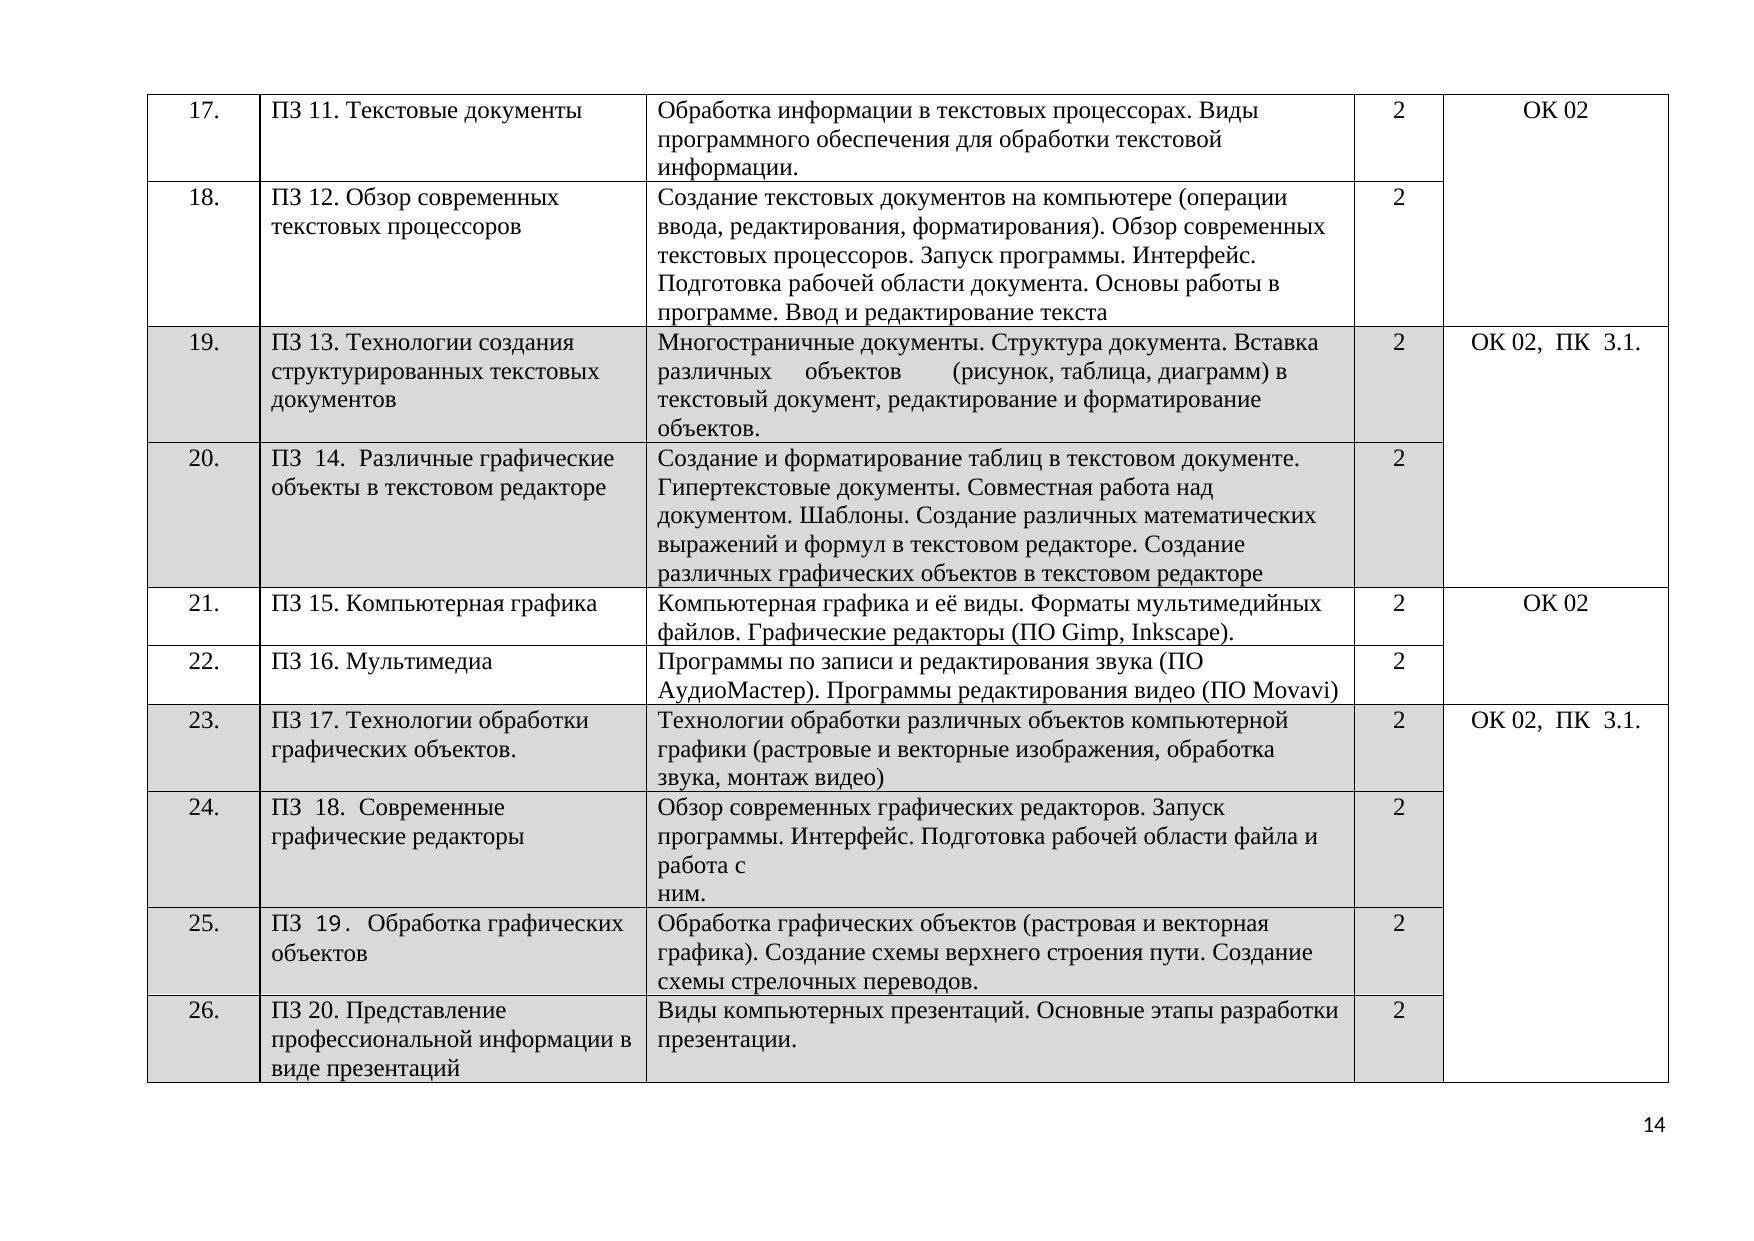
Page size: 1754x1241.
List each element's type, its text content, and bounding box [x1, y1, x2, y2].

table_cell Технологии обработки различных объектов компьютерной графики (растровые и векторные изображения, обработка звука, монтаж видео) [647, 705, 1354, 791]
table_cell 26. [148, 996, 259, 1082]
table_cell Компьютерная графика и её виды. Форматы мультимедийных файлов. Графические редакторы (ПО Gimp, Inkscape). [647, 588, 1354, 645]
table_cell Многостраничные документы. Структура документа. Вставка различных объектов (рисунок, таблица, диаграмм) в текстовый документ, редактирование и форматирование объектов. [647, 327, 1354, 442]
table_cell ПЗ 17. Технологии обработки графических объектов. [261, 705, 646, 791]
table_cell 2 [1355, 908, 1443, 994]
table_cell 21. [148, 588, 259, 645]
table_cell 2 [1355, 792, 1443, 907]
table_cell Создание текстовых документов на компьютере (операции ввода, редактирования, форматирования). Обзор современных текстовых процессоров. Запуск программы. Интерфейс. Подготовка рабочей области документа. Основы работы в программе. Ввод и редактирование текста [647, 182, 1354, 326]
table_cell 2 [1355, 95, 1443, 181]
table_cell Обзор современных графических редакторов. Запуск программы. Интерфейс. Подготовка рабочей области файла и работа с ним. [647, 792, 1354, 907]
table_cell Обработка графических объектов (растровая и векторная графика). Создание схемы верхнего строения пути. Создание схемы стрелочных переводов. [647, 908, 1354, 994]
table_cell 18. [148, 182, 259, 326]
table_cell ОК 02, ПК 3.1. [1444, 705, 1668, 1082]
table_cell 2 [1355, 327, 1443, 442]
table_cell ОК 02 [1444, 588, 1668, 704]
table_cell ПЗ 16. Мультимедиа [261, 646, 646, 704]
table_cell 17. [148, 95, 259, 181]
table_cell ПЗ 12. Обзор современных текстовых процессоров [261, 182, 646, 326]
table_cell ПЗ 20. Представление профессиональной информации в виде презентаций [261, 996, 646, 1082]
table_cell Программы по записи и редактирования звука (ПО АудиоМастер). Программы редактирования видео (ПО Movavi) [647, 646, 1354, 704]
table_cell 24. [148, 792, 259, 907]
table_cell Виды компьютерных презентаций. Основные этапы разработки презентации. [647, 996, 1354, 1082]
table_cell ПЗ 19. Обработка графических объектов [261, 908, 646, 994]
table_cell 2 [1355, 705, 1443, 791]
table_cell ПЗ 13. Технологии создания структурированных текстовых документов [261, 327, 646, 442]
table_cell ПЗ 11. Текстовые документы [261, 95, 646, 181]
table_cell 2 [1355, 646, 1443, 704]
table_cell ПЗ 18. Современные графические редакторы [261, 792, 646, 907]
table_cell 2 [1355, 588, 1443, 645]
table_cell 2 [1355, 182, 1443, 326]
table_cell ПЗ 14. Различные графические объекты в текстовом редакторе [261, 443, 646, 587]
table_cell 22. [148, 646, 259, 704]
table_cell Обработка информации в текстовых процессорах. Виды программного обеспечения для обработки текстовой информации. [647, 95, 1354, 181]
table_cell 2 [1355, 996, 1443, 1082]
table_cell 2 [1355, 443, 1443, 587]
table_cell 23. [148, 705, 259, 791]
table_cell ОК 02, ПК 3.1. [1444, 327, 1668, 587]
table_cell ОК 02 [1444, 95, 1668, 326]
table_cell 19. [148, 327, 259, 442]
table_cell 25. [148, 908, 259, 994]
table_cell 20. [148, 443, 259, 587]
table_cell ПЗ 15. Компьютерная графика [261, 588, 646, 645]
table_cell Создание и форматирование таблиц в текстовом документе. Гипертекстовые документы. Совместная работа над документом. Шаблоны. Создание различных математических выражений и формул в текстовом редакторе. Создание различных графических объектов в текстовом редакторе [647, 443, 1354, 587]
